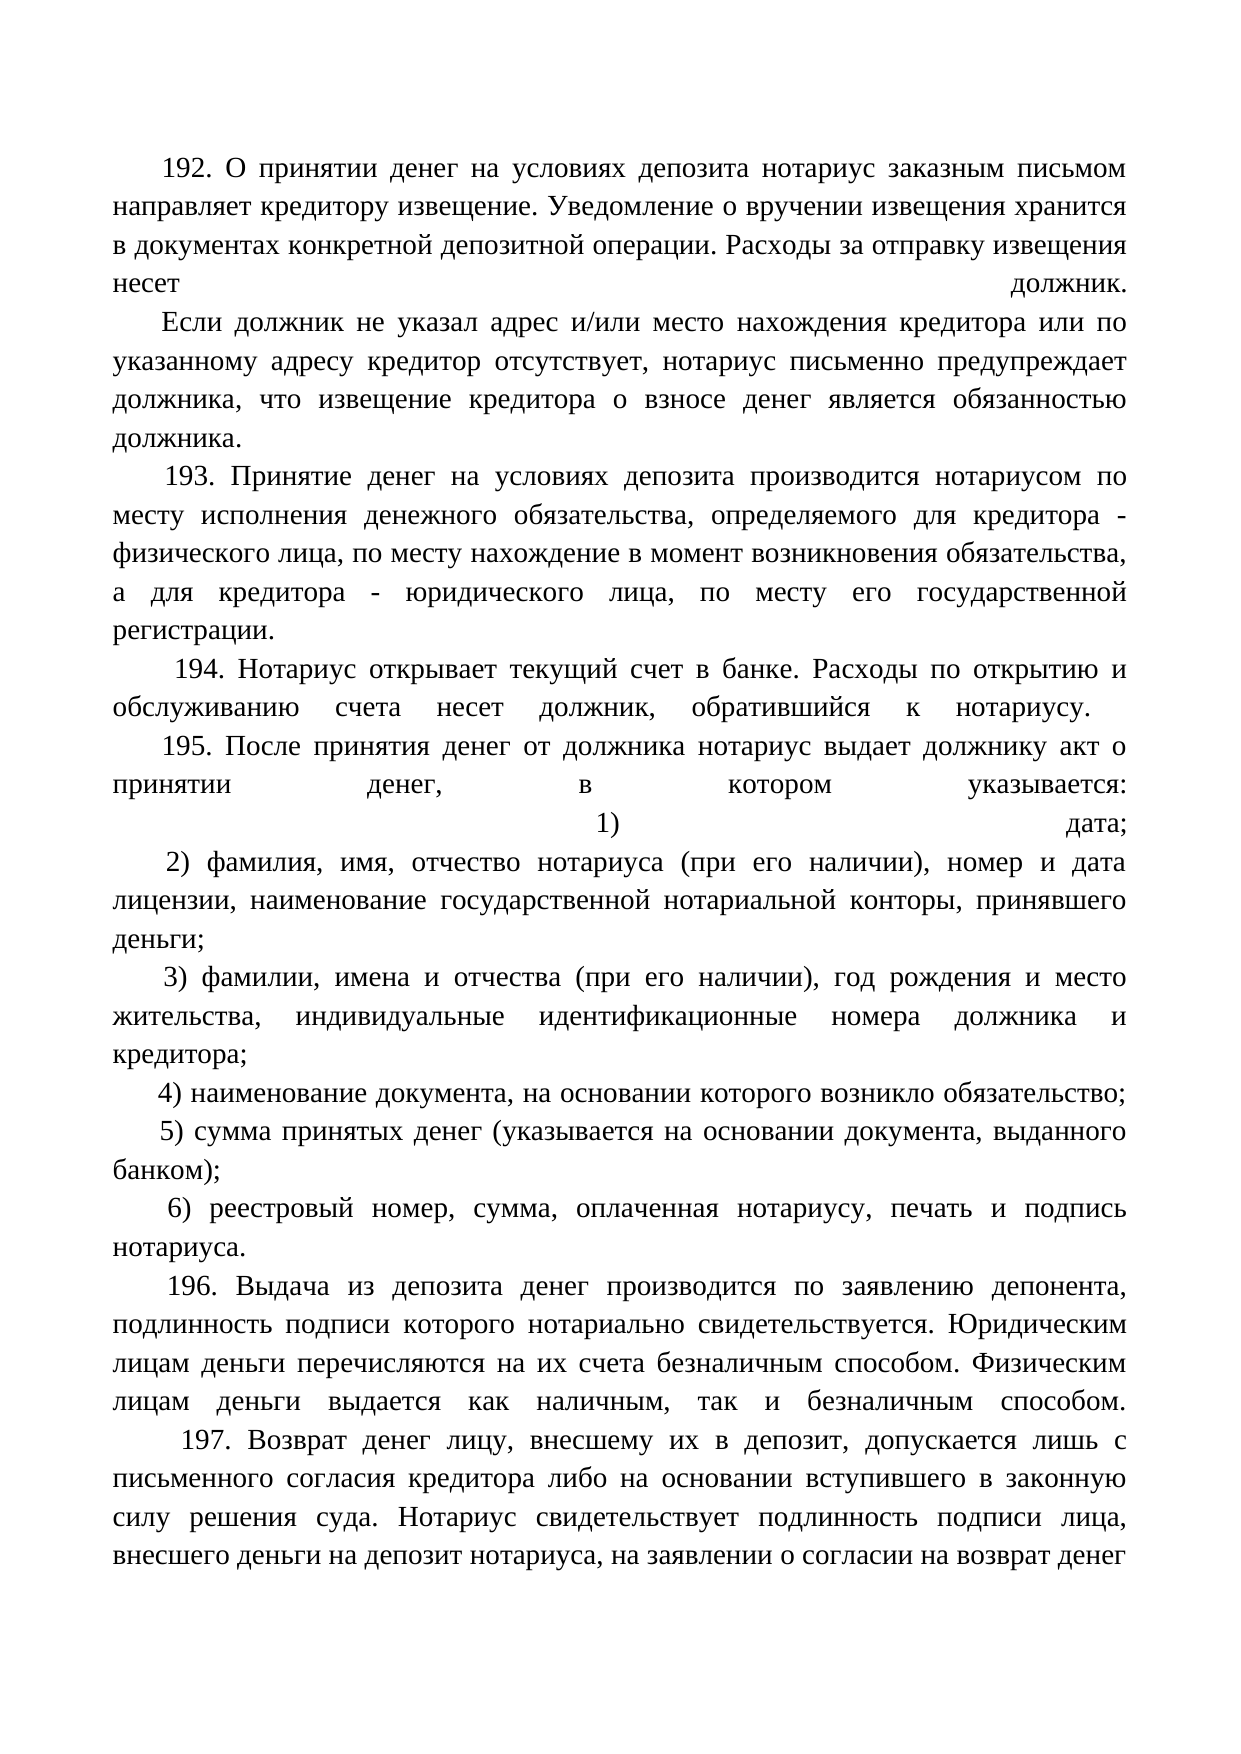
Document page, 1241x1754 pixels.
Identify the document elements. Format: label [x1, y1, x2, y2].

text [112, 150, 1128, 1571]
